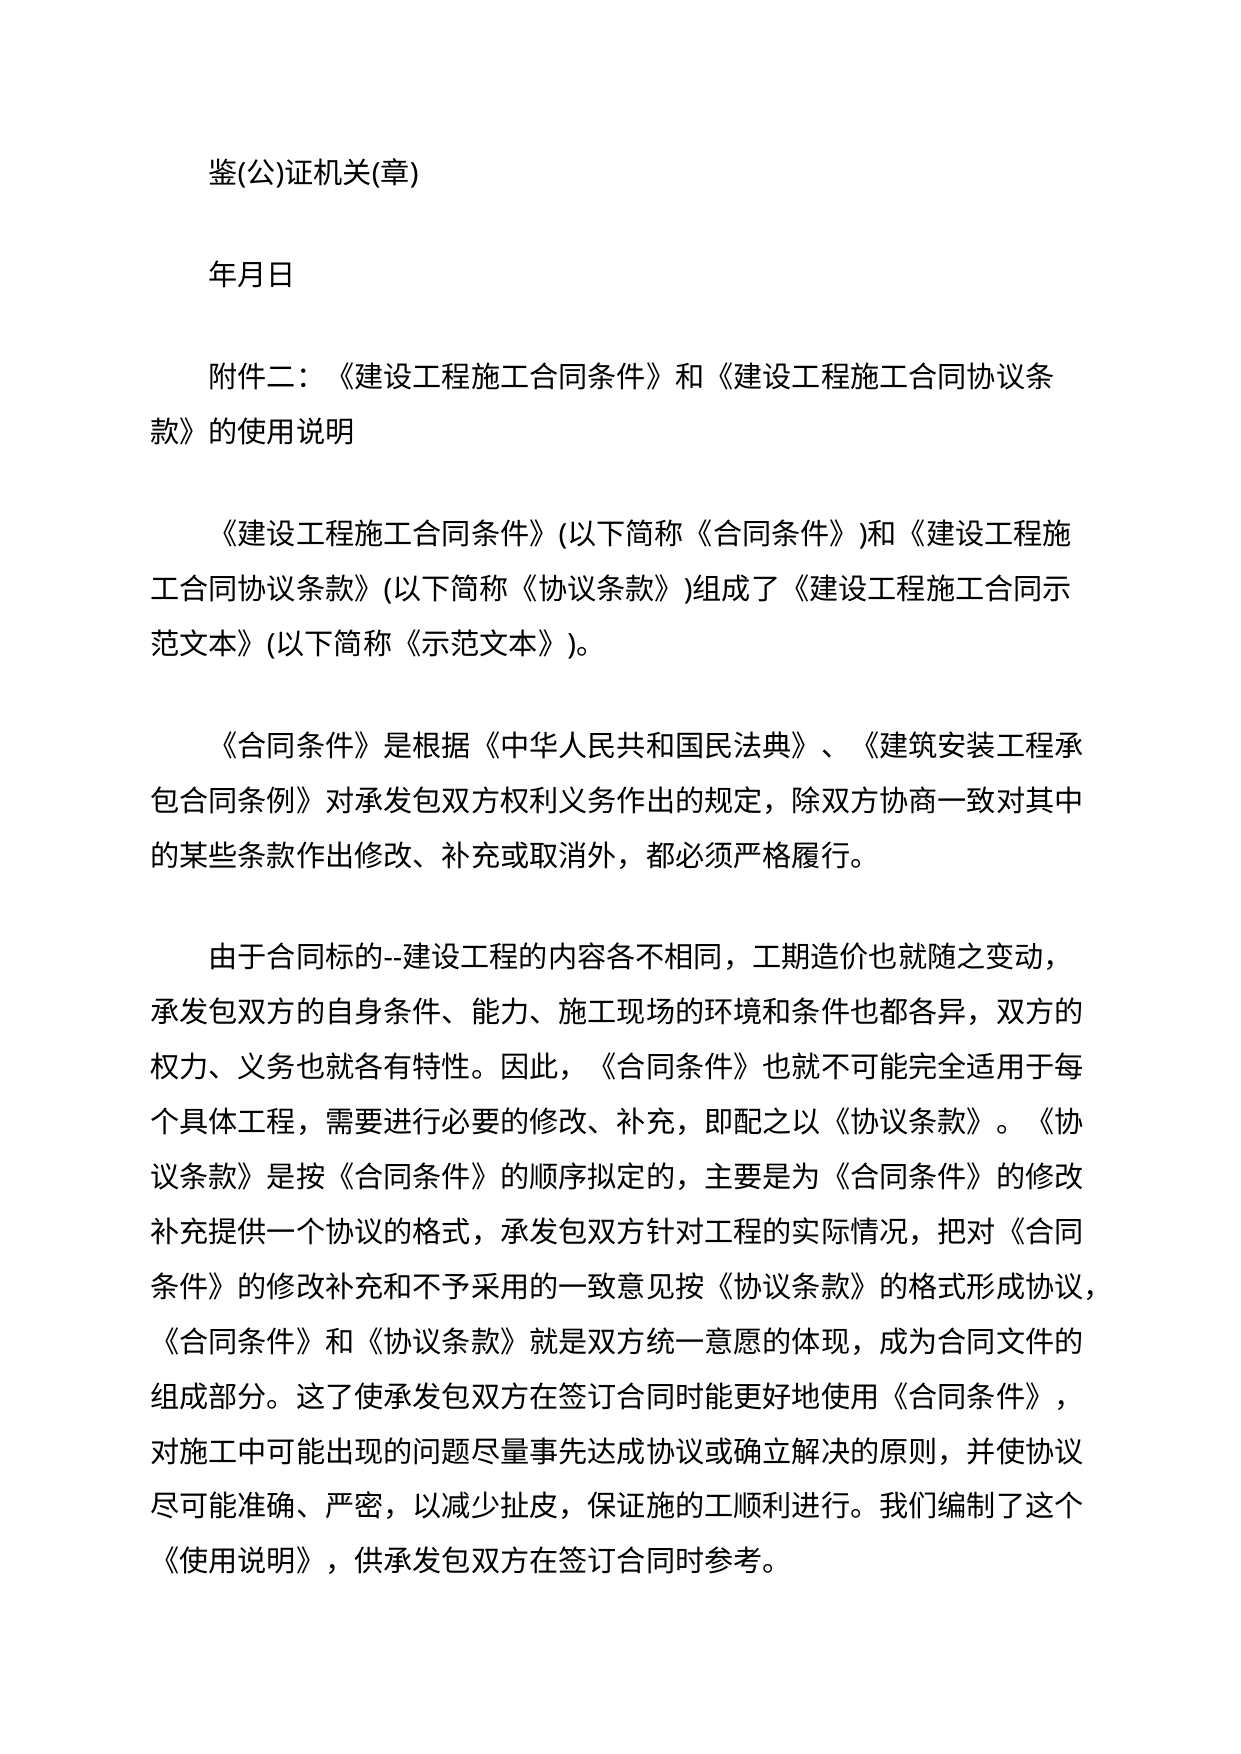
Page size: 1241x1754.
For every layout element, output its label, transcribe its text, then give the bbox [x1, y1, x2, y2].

text 年月日 [150, 252, 1090, 294]
text 《合同条件》是根据《中华人民共和国民法典》、《建筑安装工程承包合同条例》对承发包双方权利义务作出的规定，除双方协商一致对其中的某些条款作出修改、补充或取消外，都必须严格履行。 [150, 722, 1090, 874]
text 鉴(公)证机关(章) [150, 150, 1090, 192]
text 《建设工程施工合同条件》(以下简称《合同条件》)和《建设工程施工合同协议条款》(以下简称《协议条款》)组成了《建设工程施工合同示范文本》(以下简称《示范文本》)。 [150, 510, 1090, 663]
text 由于合同标的--建设工程的内容各不相同，工期造价也就随之变动，承发包双方的自身条件、能力、施工现场的环境和条件也都各异，双方的权力、义务也就各有特性。因此，《合同条件》也就不可能完全适用于每个具体工程，需要进行必要的修改、补充，即配之以《协议条款》。《协议条款》是按《合同条件》的顺序拟定的，主要是为《合同条件》的修改补充提供一个协议的格式，承发包双方针对工程的实际情况，把对《合同条件》的修改补充和不予采用的一致意见按《协议条款》的格式形成协议，《合同条件》和《协议条款》就是双方统一意愿的体现，成为合同文件的组成部分。这了使承发包双方在签订合同时能更好地使用《合同条件》，对施工中可能出现的问题尽量事先达成协议或确立解决的原则，并使协议尽可能准确、严密，以减少扯皮，保证施的工顺利进行。我们编制了这个《使用说明》，供承发包双方在签订合同时参考。 [150, 934, 1090, 1580]
text 附件二：《建设工程施工合同条件》和《建设工程施工合同协议条款》的使用说明 [150, 354, 1090, 451]
